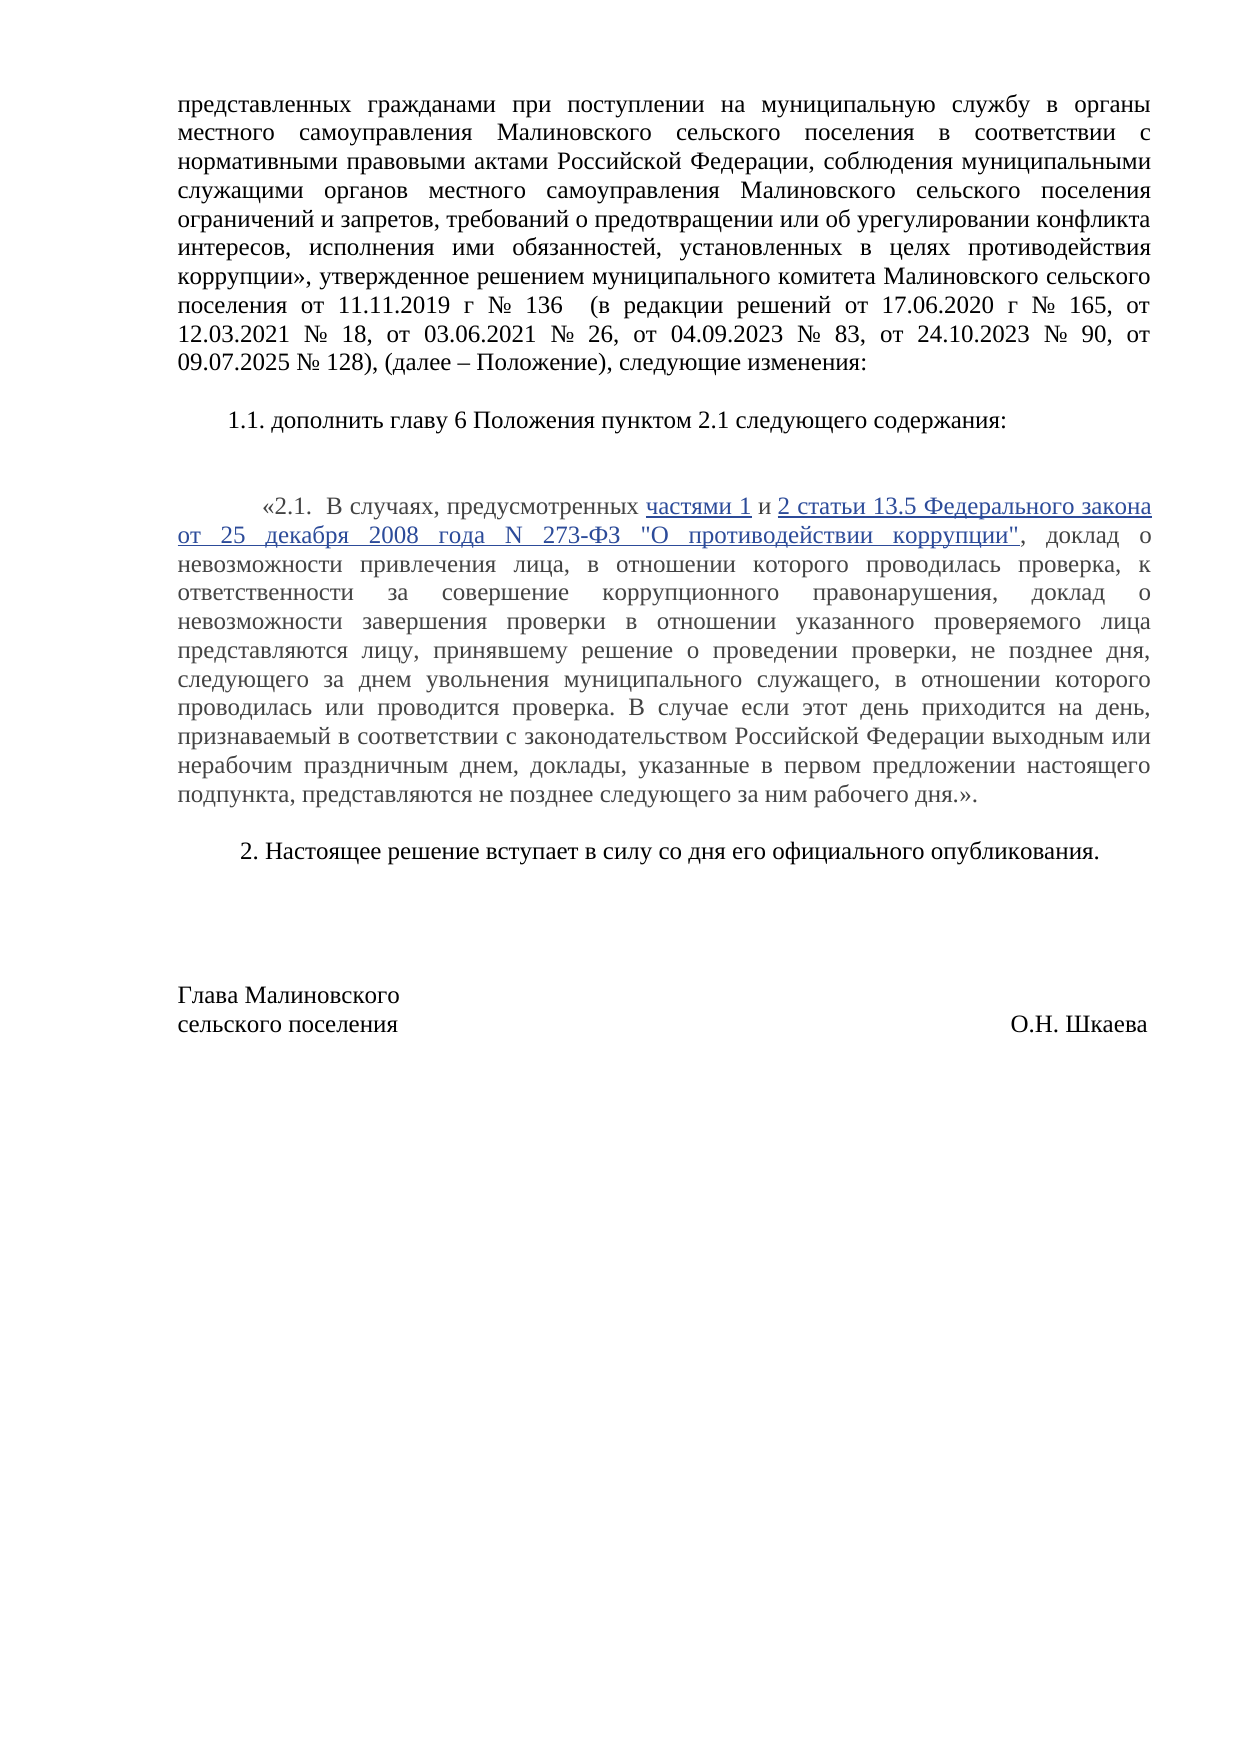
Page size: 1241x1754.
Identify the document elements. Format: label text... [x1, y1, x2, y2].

text сельского поселения О.Н. Шкаева [177, 1009, 1152, 1037]
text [177, 89, 1152, 376]
text «2.1. В случаях, предусмотренных частями 1 и 2 статьи 13.5 Федерального закона от 25 декабря 2008 года N 273-ФЗ "О противодействии коррупции", доклад о невозможности привлечения лица, в отношении которого проводилась проверка, к ответственности за совершение коррупционного правонарушения, доклад о невозможности завершения проверки в отношении указанного проверяемого лица представляются лицу, принявшему решение о проведении проверки, не позднее дня, следующего за днем увольнения муниципального служащего, в отношении которого проводилась или проводится проверка. В случае если этот день приходится на день, признаваемый в соответствии с законодательством Российской Федерации выходным или нерабочим праздничным днем, доклады, указанные в первом предложении настоящего подпункта, представляются не позднее следующего за ним рабочего дня.». [177, 462, 1152, 516]
text Глава Малиновского [177, 980, 1152, 1009]
text 2. Настоящее решение вступает в силу со дня его официального опубликования. [177, 836, 1152, 865]
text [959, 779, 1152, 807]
text 1.1. дополнить главу 6 Положения пунктом 2.1 следующего содержания: [177, 405, 1152, 434]
